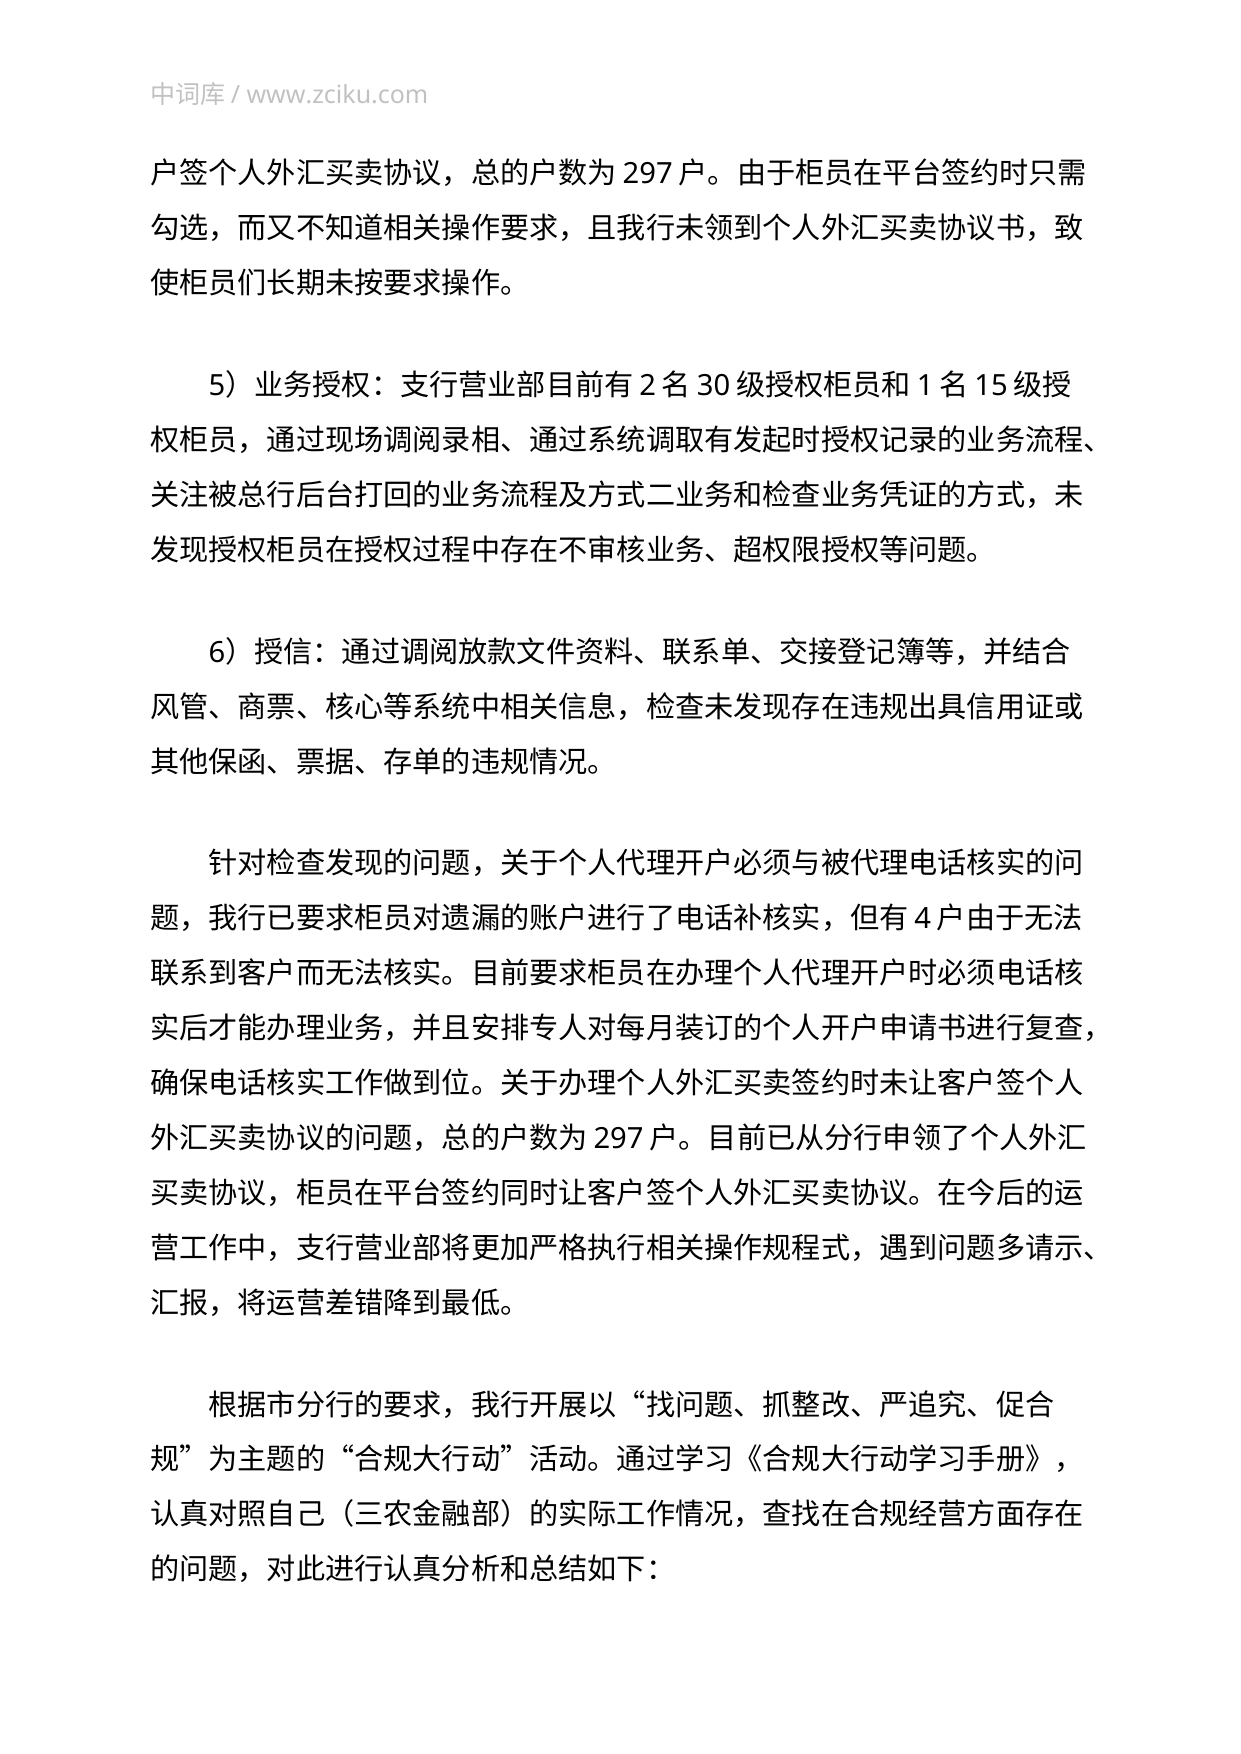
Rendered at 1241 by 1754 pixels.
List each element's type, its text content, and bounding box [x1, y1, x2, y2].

text 6）授信：通过调阅放款文件资料、联系单、交接登记簿等，并结合风管、商票、核心等系统中相关信息，检查未发现存在违规出具信用证或其他保函、票据、存单的违规情况。 [150, 628, 1090, 780]
text 根据市分行的要求，我行开展以“找问题、抓整改、严追究、促合规”为主题的“合规大行动”活动。通过学习《合规大行动学习手册》，认真对照自己（三农金融部）的实际工作情况，查找在合规经营方面存在的问题，对此进行认真分析和总结如下： [150, 1381, 1090, 1588]
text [150, 150, 1090, 302]
text 针对检查发现的问题，关于个人代理开户必须与被代理电话核实的问题，我行已要求柜员对遗漏的账户进行了电话补核实，但有4户由于无法联系到客户而无法核实。目前要求柜员在办理个人代理开户时必须电话核实后才能办理业务，并且安排专人对每月装订的个人开户申请书进行复查，确保电话核实工作做到位。关于办理个人外汇买卖签约时未让客户签个人外汇买卖协议的问题，总的户数为297户。目前已从分行申领了个人外汇买卖协议，柜员在平台签约同时让客户签个人外汇买卖协议。在今后的运营工作中，支行营业部将更加严格执行相关操作规程式，遇到问题多请示、汇报，将运营差错降到最低。 [150, 840, 1090, 1322]
text 5）业务授权：支行营业部目前有2名30级授权柜员和1名15级授权柜员，通过现场调阅录相、通过系统调取有发起时授权记录的业务流程、关注被总行后台打回的业务流程及方式二业务和检查业务凭证的方式，未发现授权柜员在授权过程中存在不审核业务、超权限授权等问题。 [150, 362, 1090, 569]
